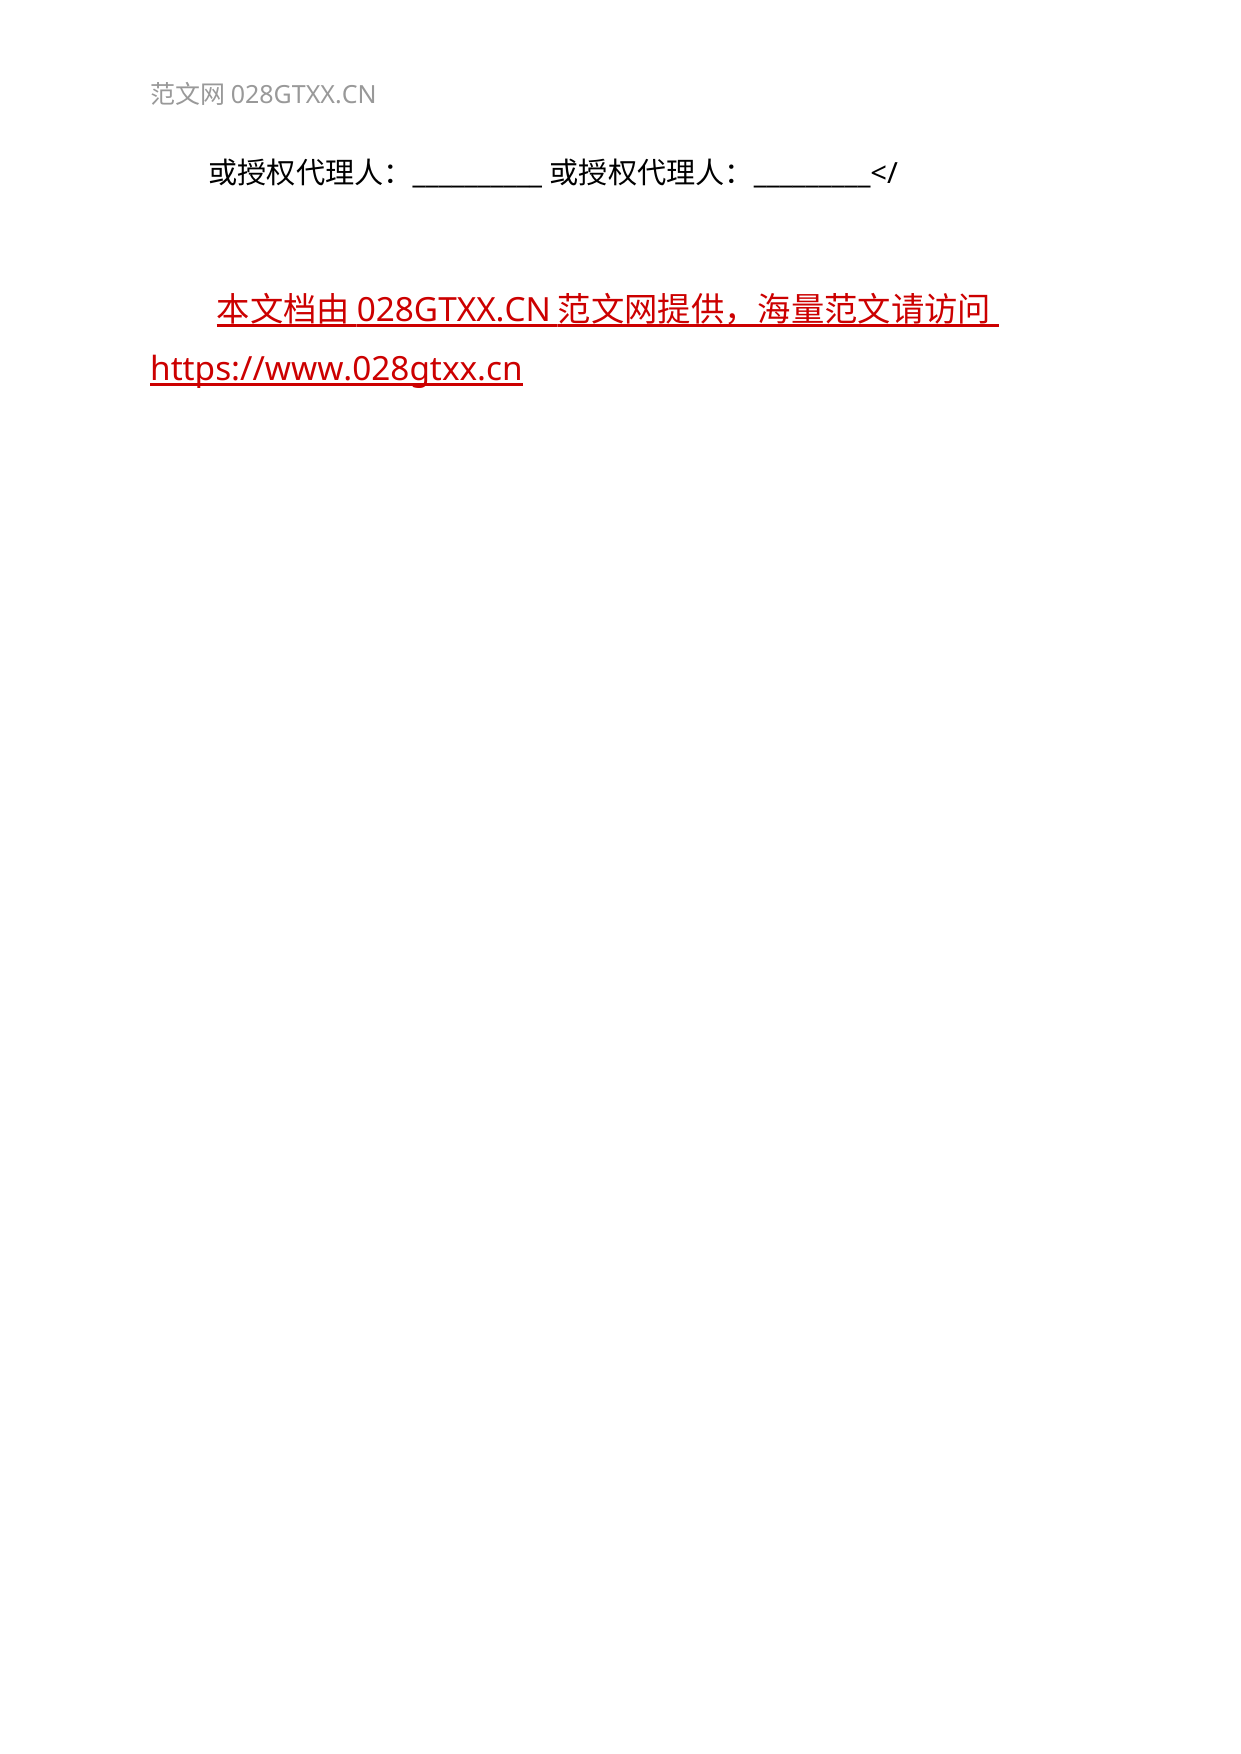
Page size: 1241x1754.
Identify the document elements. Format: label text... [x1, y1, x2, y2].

text 或授权代理人：__________ 或授权代理人：_________</ [150, 150, 1090, 192]
text 本文档由028GTXX.CN范文网提供，海量范文请访问 https://www.028gtxx.cn [150, 283, 1090, 391]
